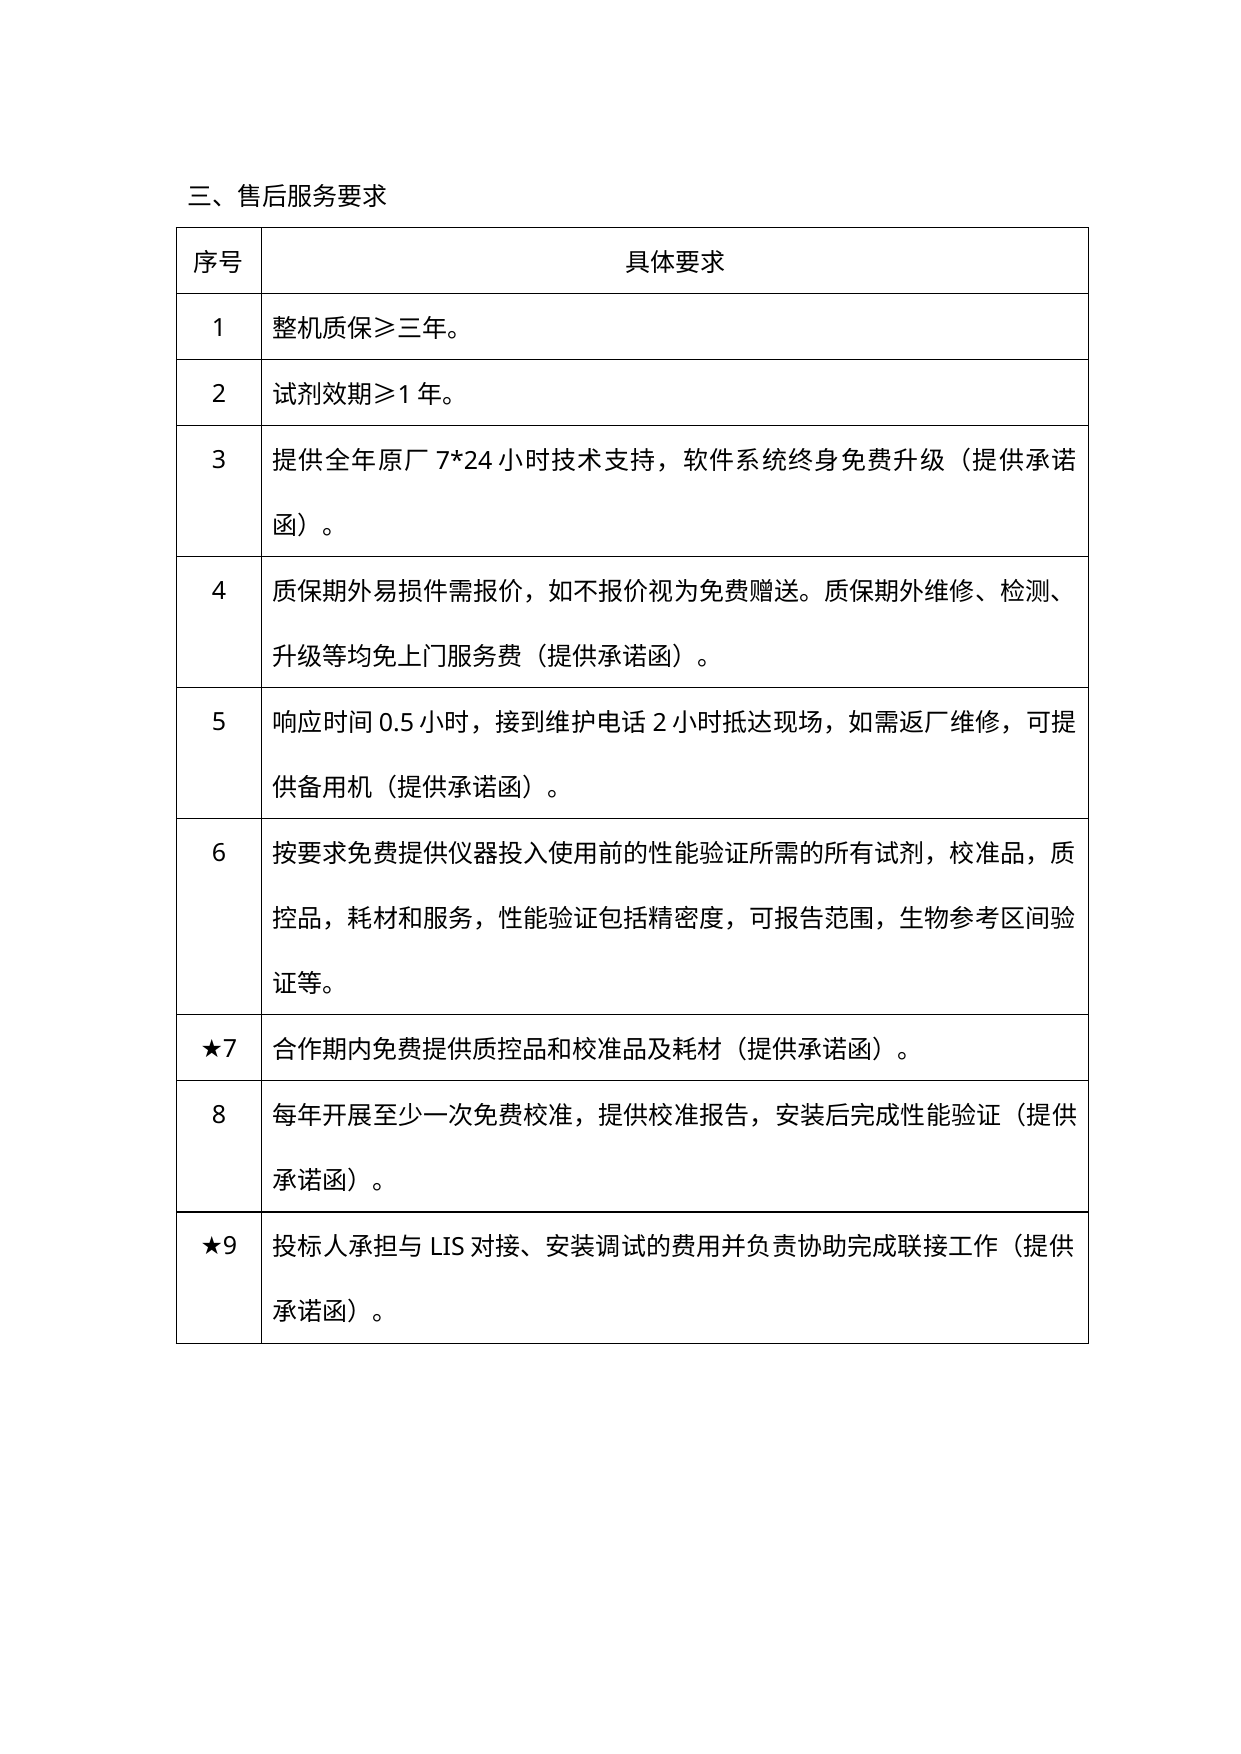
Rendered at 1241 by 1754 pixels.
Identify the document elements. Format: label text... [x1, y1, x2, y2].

table_cell 整机质保≥三年。 [262, 294, 1088, 359]
table_cell 响应时间0.5小时，接到维护电话2小时抵达现场，如需返厂维修，可提供备用机（提供承诺函）。 [262, 688, 1088, 818]
table_cell 8 [177, 1081, 261, 1211]
table_cell 提供全年原厂7*24小时技术支持，软件系统终身免费升级（提供承诺函）。 [262, 426, 1088, 556]
table_cell 3 [177, 426, 261, 556]
table_cell 1 [177, 294, 261, 359]
table_cell 4 [177, 557, 261, 687]
table_cell 6 [177, 819, 261, 1014]
table_cell 试剂效期≥1年。 [262, 360, 1088, 425]
table_cell 每年开展至少一次免费校准，提供校准报告，安装后完成性能验证（提供承诺函）。 [262, 1081, 1088, 1211]
table_header 序号 [177, 228, 261, 293]
table_header 具体要求 [262, 228, 1088, 293]
table_cell 按要求免费提供仪器投入使用前的性能验证所需的所有试剂，校准品，质控品，耗材和服务，性能验证包括精密度，可报告范围，生物参考区间验证等。 [262, 819, 1088, 1014]
table_cell ★7 [177, 1015, 261, 1080]
table_cell 投标人承担与LIS对接、安装调试的费用并负责协助完成联接工作（提供承诺函）。 [262, 1213, 1088, 1342]
table_cell 2 [177, 360, 261, 425]
table_cell ★9 [177, 1213, 261, 1342]
table_cell 5 [177, 688, 261, 818]
text 三、售后服务要求 [187, 162, 1053, 227]
table_cell 质保期外易损件需报价，如不报价视为免费赠送。质保期外维修、检测、升级等均免上门服务费（提供承诺函）。 [262, 557, 1088, 687]
table_cell 合作期内免费提供质控品和校准品及耗材（提供承诺函）。 [262, 1015, 1088, 1080]
